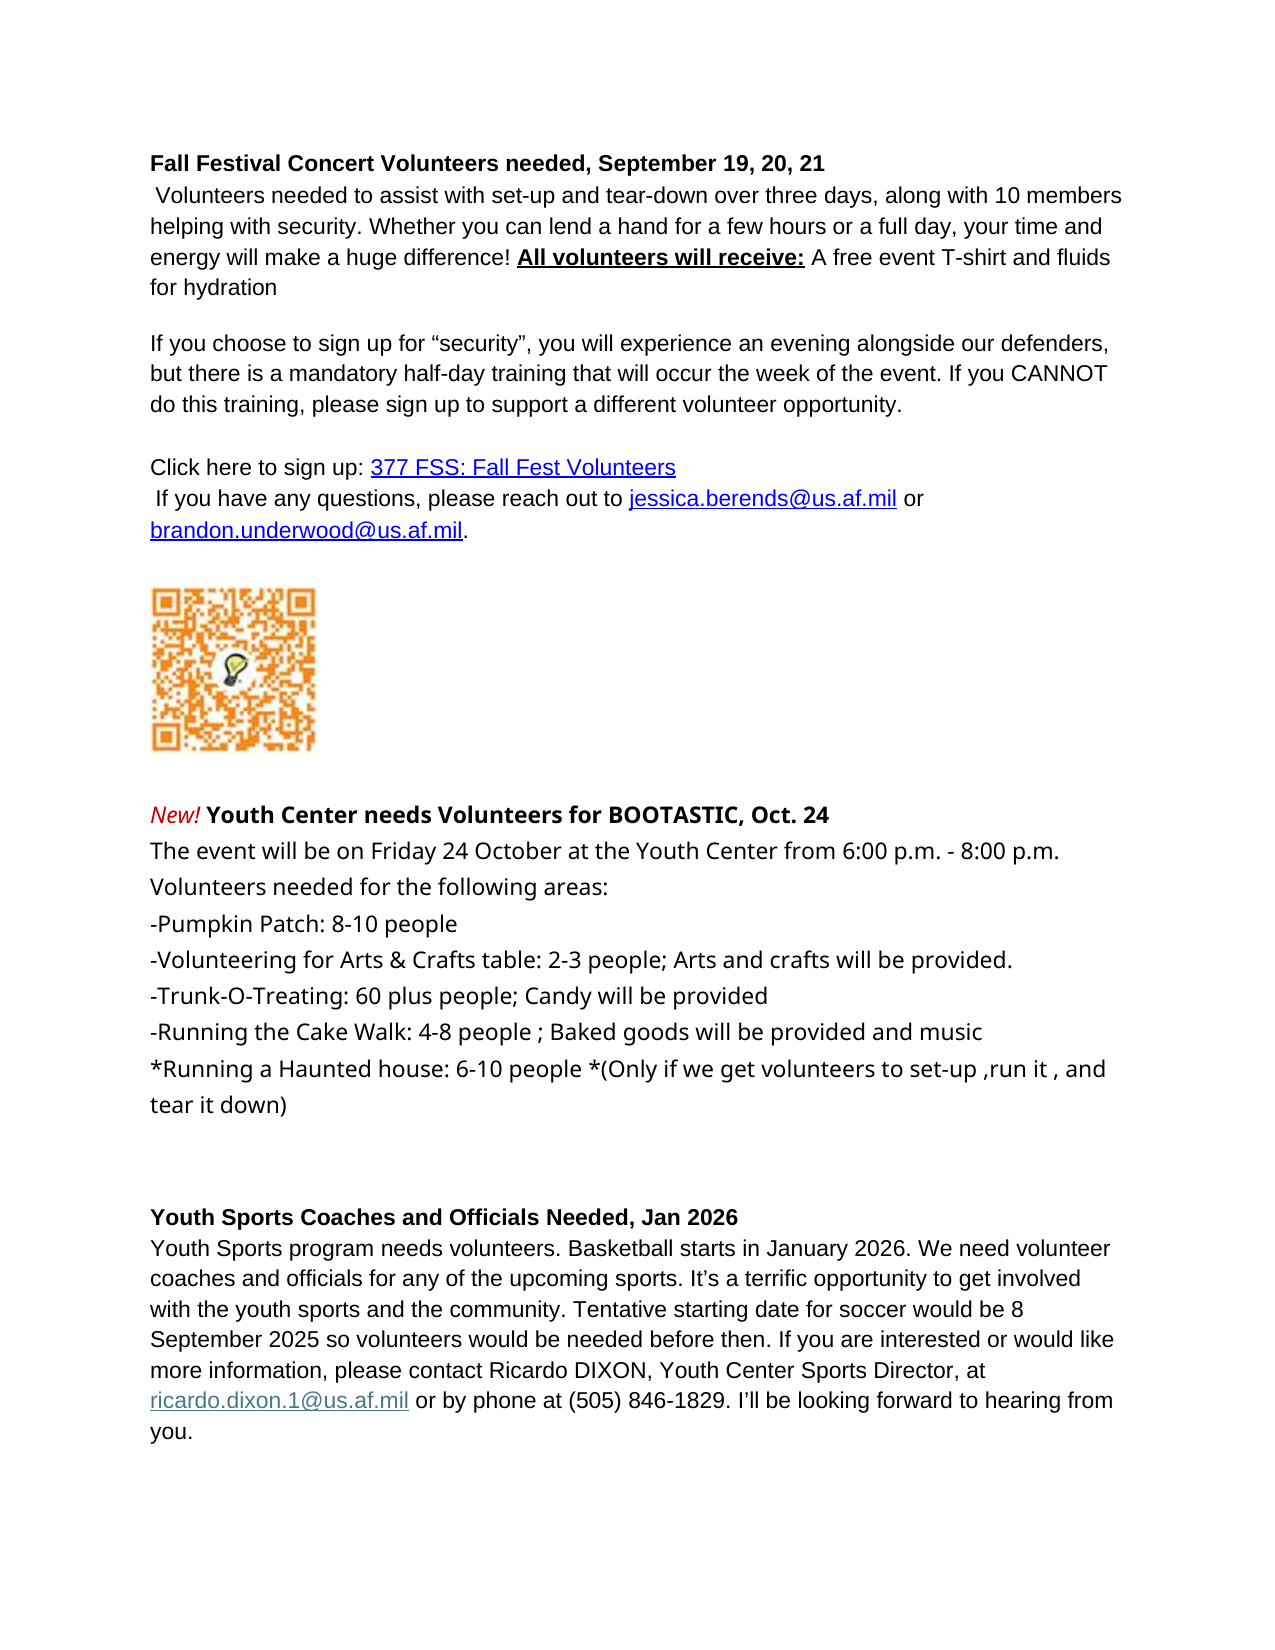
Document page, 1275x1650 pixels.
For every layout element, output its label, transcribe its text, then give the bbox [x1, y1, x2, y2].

text The event will be on Friday 24 October at the Youth Center from 6:00 p.m. - 8:00 p.m. [150, 835, 1125, 866]
text -Trunk-O-Treating: 60 plus people; Candy will be provided [150, 980, 1125, 1011]
text -Pumpkin Patch: 8-10 people [150, 907, 1125, 939]
text Fall Festival Concert Volunteers needed, September 19, 20, 21 Volunteers needed to assist with set-up and tear-down over three days, along with 10 members helping with security. Whether you can lend a hand for a few hours or a full day, your time and energy will make a huge difference! All volunteers will receive: A free event T-shirt and fluids for hydration [150, 150, 1125, 300]
text *Running a Haunted house: 6-10 people *(Only if we get volunteers to set-up ,run it , and tear it down) [150, 1052, 1125, 1120]
text Volunteers needed for the following areas: [150, 871, 1125, 902]
text New! Youth Center needs Volunteers for BOOTASTIC, Oct. 24 [150, 799, 1125, 830]
text -Volunteering for Arts & Crafts table: 2-3 people; Arts and crafts will be provided. [150, 944, 1125, 975]
text -Running the Cake Walk: 4-8 people ; Baked goods will be provided and music [150, 1016, 1125, 1047]
picture [150, 586, 318, 754]
text Youth Sports program needs volunteers. Basketball starts in January 2026. We need volunteer coaches and officials for any of the upcoming sports. It’s a terrific opportunity to get involved with the youth sports and the community. Tentative starting date for soccer would be 8 September 2025 so volunteers would be needed before then. If you are interested or would like more information, please contact Ricardo DIXON, Youth Center Sports Director, at ricardo.dixon.1@us.af.mil or by phone at (505) 846-1829. I’ll be looking forward to hearing from you. [150, 1234, 1125, 1444]
text Youth Sports Coaches and Officials Needed, Jan 2026 [150, 1204, 1125, 1230]
text If you choose to sign up for “security”, you will experience an evening alongside our defenders, but there is a mandatory half-day training that will occur the week of the event. If you CANNOT do this training, please sign up to support a different volunteer opportunity. Click here to sign up: 377 FSS: Fall Fest Volunteers If you have any questions, please reach out to jessica.berends@us.af.mil or brandon.underwood@us.af.mil. [150, 329, 1125, 543]
